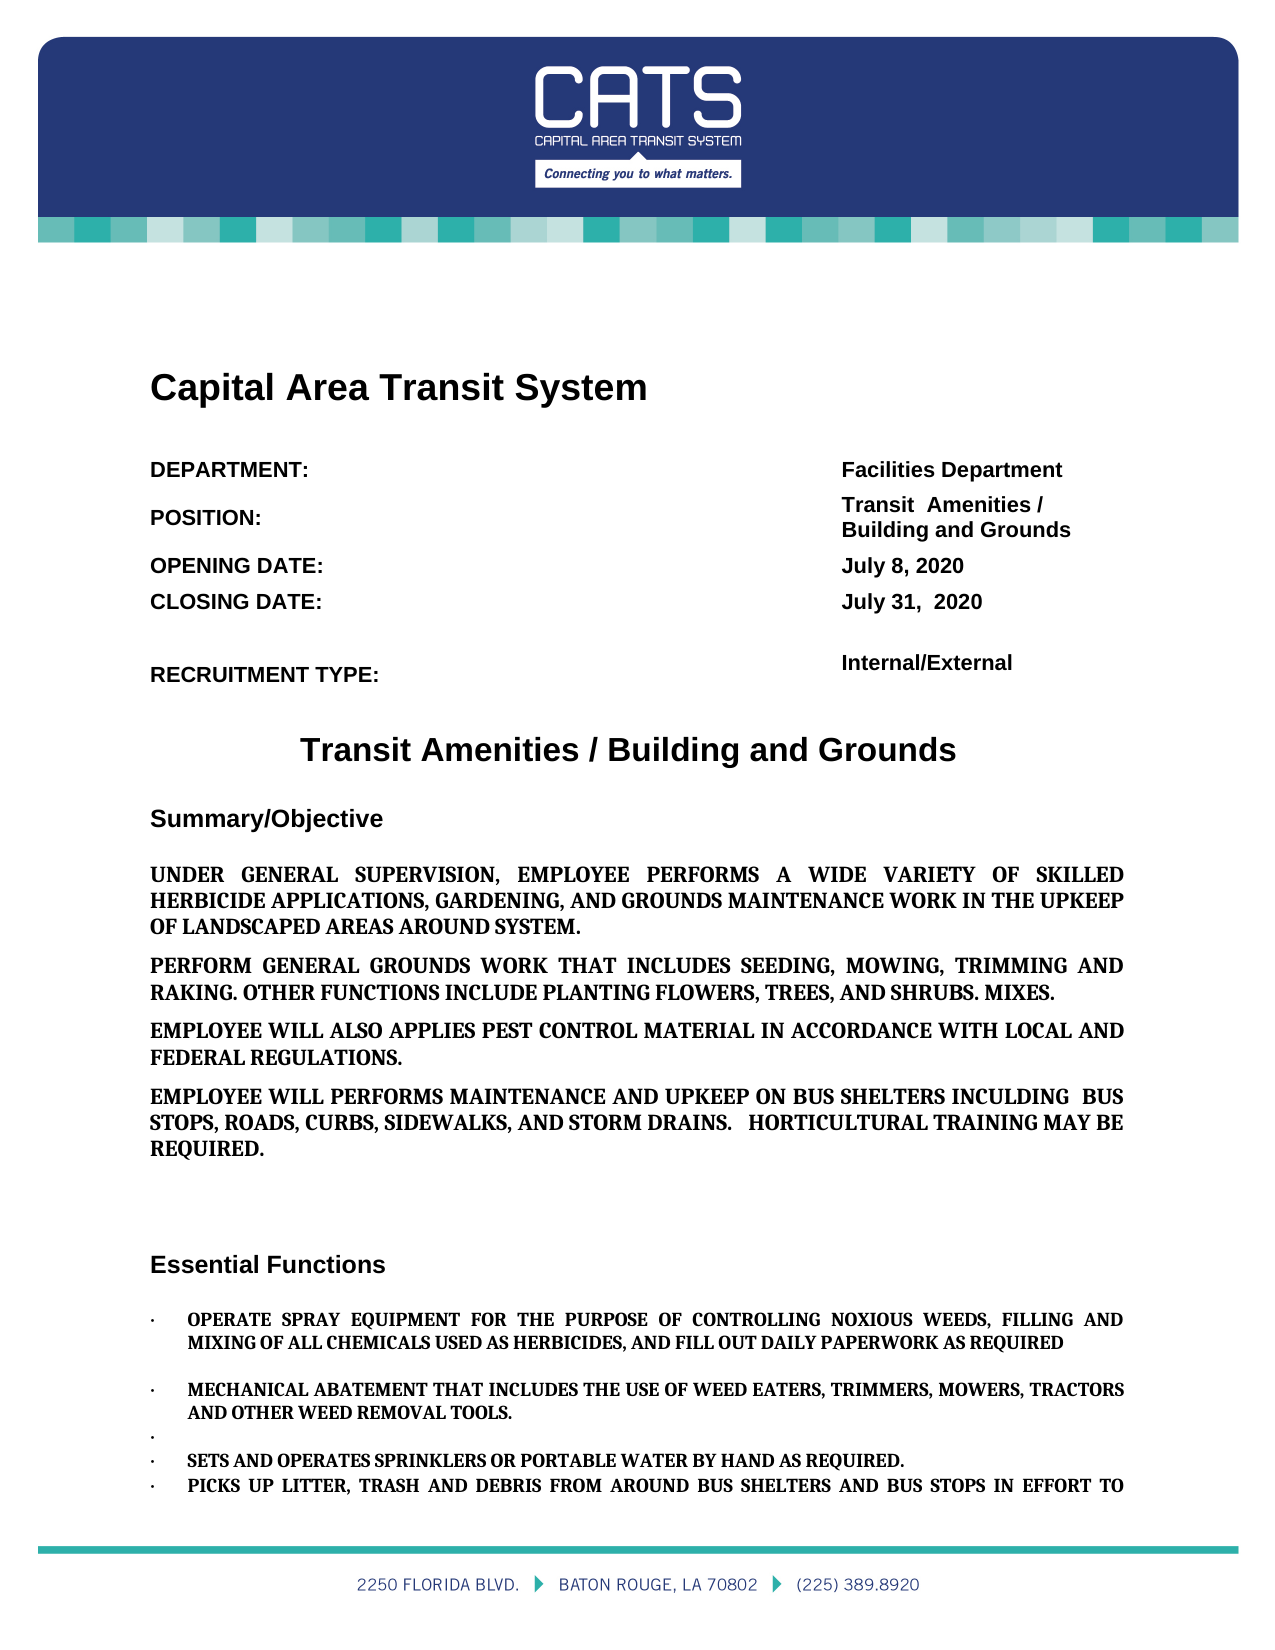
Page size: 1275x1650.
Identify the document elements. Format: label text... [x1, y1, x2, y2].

table_cell Transit Amenities / Building and Grounds [836, 487, 1120, 548]
text Employee will also applies pest control material in accordance with local and federal regulations. [150, 1018, 1125, 1071]
table_cell Internal/External [836, 619, 1120, 730]
table_cell POSITION: [145, 487, 836, 548]
table_cell OPENING DATE: [145, 548, 836, 583]
text Summary/Objective [150, 803, 1125, 832]
picture [0, 0, 1275, 1650]
table_cell DEPARTMENT: [145, 451, 836, 487]
table_cell Facilities Department [836, 451, 1120, 487]
list Sets and operates sprinklers or portable water by hand as required. [150, 1449, 1125, 1473]
table_cell CLOSING DATE: [145, 583, 836, 619]
table_cell July 31, 2020 [836, 583, 1120, 619]
text Transit Amenities / Building and Grounds [225, 730, 1125, 769]
table_cell RECRUITMENT TYPE: [145, 619, 836, 730]
text Capital Area Transit System [150, 365, 1125, 408]
table_cell July 8, 2020 [836, 548, 1120, 583]
text Essential Functions [150, 1249, 1125, 1278]
text Employee will performs maintenance and upkeep on Bus Shelters inculding Bus stops, roads, curbs, sidewalks, and storm drains. horticultural training may be required. [150, 1083, 1125, 1162]
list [150, 1473, 1125, 1497]
list Operate spray equipment for the purpose of controlling noxious weeds, filling and mixing of all chemicals used as herbicides, and fill out daily paperwork as required [150, 1307, 1125, 1354]
text Perform general grounds work that includes seeding, mowing, trimming and raking. Other functions include planting flowers, trees, and shrubs. Mixes. [150, 953, 1125, 1006]
list Mechanical abatement that includes the use of weed eaters, trimmers, mowers, tractors and other weed removal tools. [150, 1377, 1125, 1424]
text Under general supervision, employee performs a wide variety of skilled herbicide applications, gardening, and grounds maintenance work in the upkeep of landscaped areas around System. [150, 861, 1125, 941]
